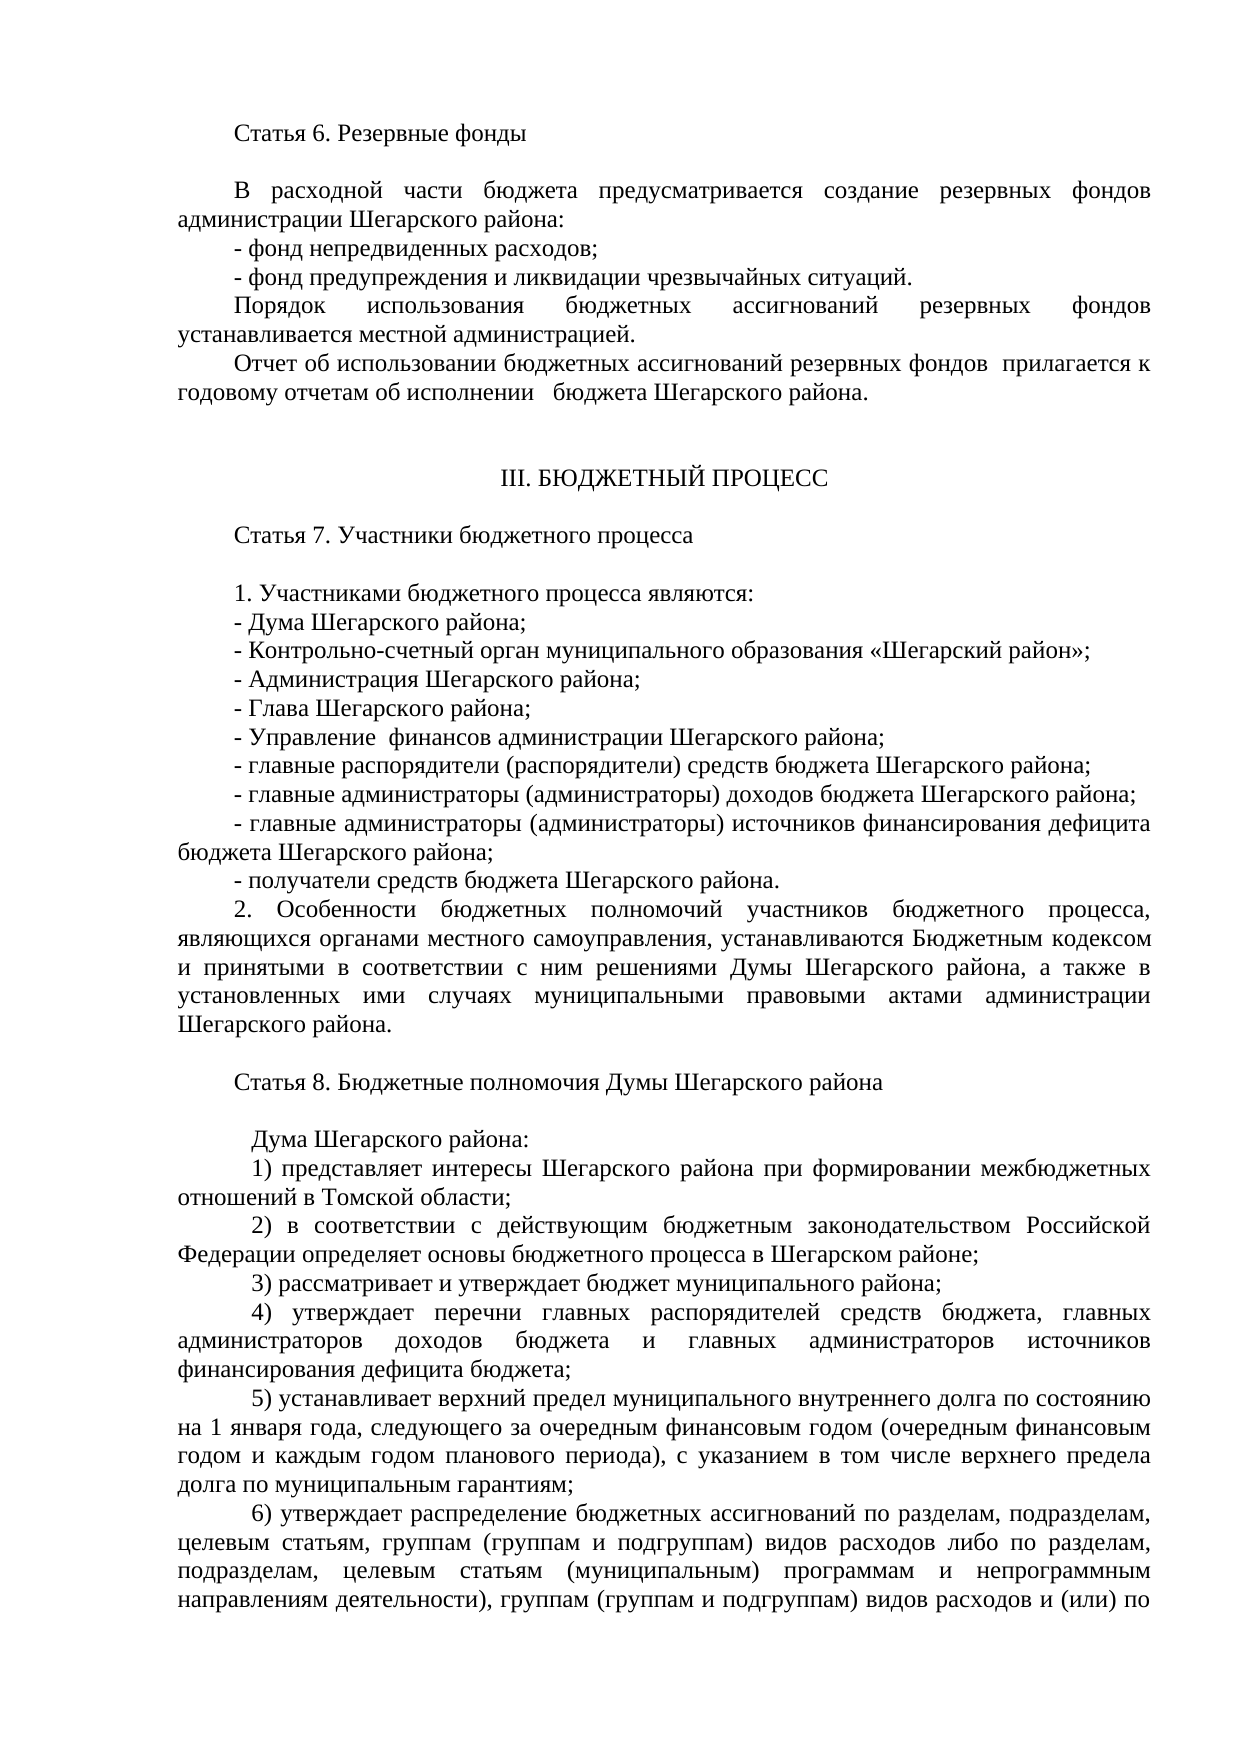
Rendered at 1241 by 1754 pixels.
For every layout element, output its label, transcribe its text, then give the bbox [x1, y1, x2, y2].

text 2. Особенности бюджетных полномочий участников бюджетного процесса, являющихся органами местного самоуправления, устанавливаются Бюджетным кодексом и принятыми в соответствии с ним решениями Думы Шегарского района, а также в установленных ими случаях муниципальными правовыми актами администрации Шегарского района. [177, 894, 1152, 1038]
text 2) в соответствии с действующим бюджетным законодательством Российской Федерации определяет основы бюджетного процесса в Шегарском районе; [177, 1211, 1152, 1268]
text - Глава Шегарского района; [177, 693, 1152, 722]
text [177, 1498, 1152, 1613]
text - Дума Шегарского района; [177, 607, 1152, 636]
text - главные администраторы (администраторы) доходов бюджета Шегарского района; [177, 779, 1152, 808]
text Порядок использования бюджетных ассигнований резервных фондов устанавливается местной администрацией. [177, 291, 1152, 348]
text Дума Шегарского района: [177, 1124, 1152, 1153]
text 3) рассматривает и утверждает бюджет муниципального района; [177, 1268, 1152, 1297]
text - фонд предупреждения и ликвидации чрезвычайных ситуаций. [177, 262, 1152, 291]
text - Администрация Шегарского района; [177, 664, 1152, 693]
text 1) представляет интересы Шегарского района при формировании межбюджетных отношений в Томской области; [177, 1153, 1152, 1211]
text - получатели средств бюджета Шегарского района. [177, 866, 1152, 894]
text 4) утверждает перечни главных распорядителей средств бюджета, главных администраторов доходов бюджета и главных администраторов источников финансирования дефицита бюджета; [177, 1297, 1152, 1383]
text Отчет об использовании бюджетных ассигнований резервных фондов прилагается к годовому отчетам об исполнении бюджета Шегарского района. [177, 348, 1152, 406]
text - главные администраторы (администраторы) источников финансирования дефицита бюджета Шегарского района; [177, 808, 1152, 866]
text 1. Участниками бюджетного процесса являются: [177, 578, 1152, 607]
text Статья 7. Участники бюджетного процесса [177, 521, 1152, 549]
text Статья 6. Резервные фонды [177, 118, 1152, 147]
text - Контрольно-счетный орган муниципального образования «Шегарский район»; [177, 636, 1152, 664]
text - фонд непредвиденных расходов; [177, 233, 1152, 262]
text - Управление финансов администрации Шегарского района; [177, 722, 1152, 751]
text Статья 8. Бюджетные полномочия Думы Шегарского района [177, 1067, 1152, 1096]
text В расходной части бюджета предусматривается создание резервных фондов администрации Шегарского района: [177, 176, 1152, 233]
text III. БЮДЖЕТНЫЙ ПРОЦЕСС [177, 463, 1152, 492]
text 5) устанавливает верхний предел муниципального внутреннего долга по состоянию на 1 января года, следующего за очередным финансовым годом (очередным финансовым годом и каждым годом планового периода), с указанием в том числе верхнего предела долга по муниципальным гарантиям; [177, 1383, 1152, 1498]
text - главные распорядители (распорядители) средств бюджета Шегарского района; [177, 751, 1152, 779]
